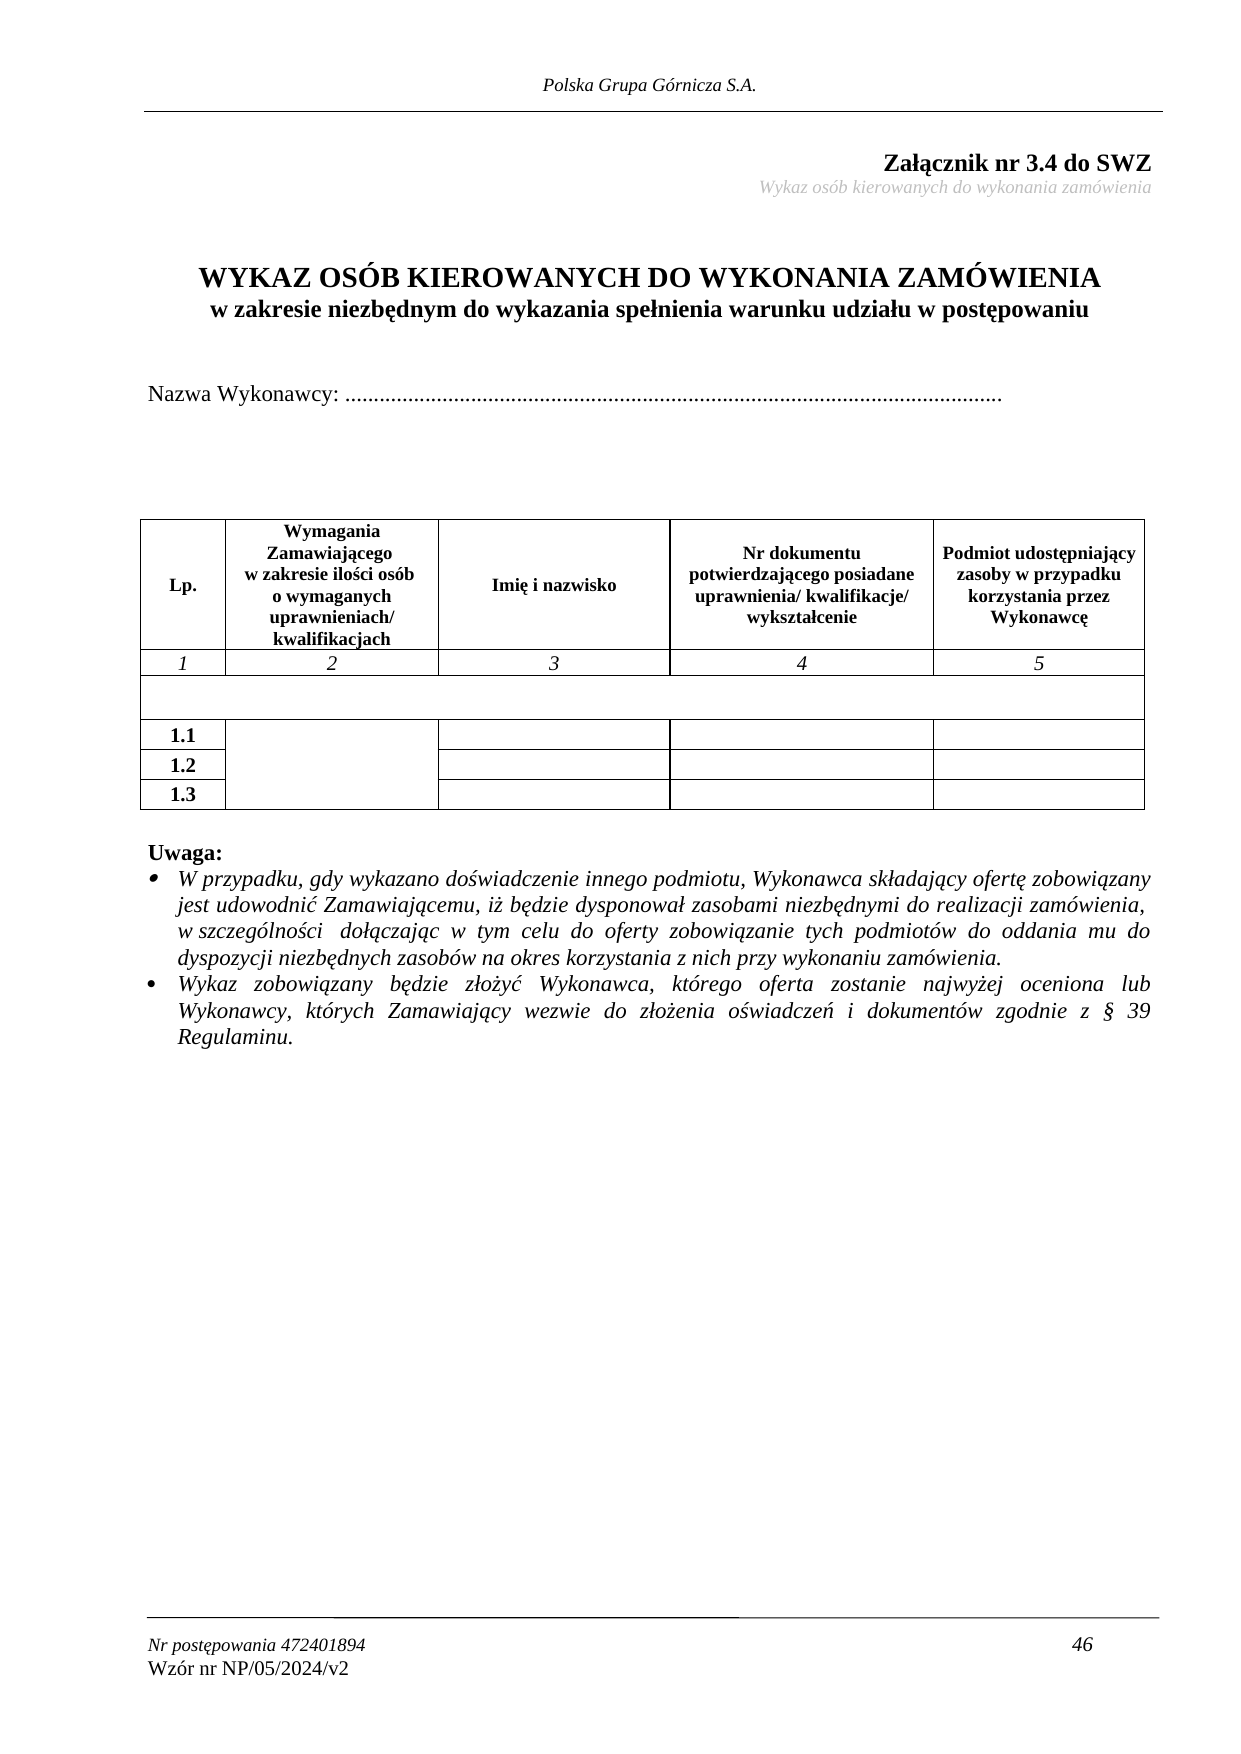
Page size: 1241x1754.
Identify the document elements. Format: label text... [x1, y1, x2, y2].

table_cell [439, 780, 669, 809]
table_cell 5 [934, 650, 1144, 674]
table_header Podmiot udostępniający zasoby w przypadku korzystania przez Wykonawcę [934, 520, 1144, 649]
table_cell [439, 720, 669, 749]
table_cell 1.3 [141, 780, 225, 809]
table_cell 1.1 [141, 720, 225, 749]
table_header Wymagania Zamawiającego w zakresie ilości osób o wymaganych uprawnieniach/ kwalifikacjach [226, 520, 438, 649]
table_cell [934, 750, 1144, 779]
table_cell 4 [671, 650, 933, 674]
table_cell 1 [141, 650, 225, 674]
table_header Lp. [141, 520, 225, 649]
table_cell [671, 720, 933, 749]
table_cell [934, 780, 1144, 809]
table_cell [671, 750, 933, 779]
table_cell 3 [439, 650, 669, 674]
text Uwaga: [148, 838, 1152, 865]
table_cell [226, 720, 438, 809]
table_header Imię i nazwisko [439, 520, 669, 649]
list W przypadku, gdy wykazano doświadczenie innego podmiotu, Wykonawca składający ofertę zobowiązany jest udowodnić Zamawiającemu, iż będzie dysponował zasobami niezbędnymi do realizacji zamówienia, w szczególności dołączając w tym celu do oferty zobowiązanie tych podmiotów do oddania mu do dyspozycji niezbędnych zasobów na okres korzystania z nich przy wykonaniu zamówienia. [148, 865, 1152, 970]
table_header Nr dokumentu potwierdzającego posiadane uprawnienia/ kwalifikacje/ wykształcenie [671, 520, 933, 649]
text WYKAZ OSÓB KIEROWANYCH DO WYKONANIA ZAMÓWIENIA [148, 260, 1152, 294]
table_cell [439, 750, 669, 779]
table_cell 1.2 [141, 750, 225, 779]
table_cell 2 [226, 650, 438, 674]
text Załącznik nr 3.4 do SWZ Wykaz osób kierowanych do wykonania zamówienia [148, 148, 1152, 198]
table_cell [934, 720, 1144, 749]
text w zakresie niezbędnym do wykazania spełnienia warunku udziału w postępowaniu [148, 294, 1152, 322]
list Wykaz zobowiązany będzie złożyć Wykonawca, którego oferta zostanie najwyżej oceniona lub Wykonawcy, których Zamawiający wezwie do złożenia oświadczeń i dokumentów zgodnie z § 39 Regulaminu. [148, 970, 1152, 1049]
table_cell [141, 676, 1144, 719]
table_cell [671, 780, 933, 809]
text Nazwa Wykonawcy: ................................................................................................................... [148, 380, 1152, 406]
